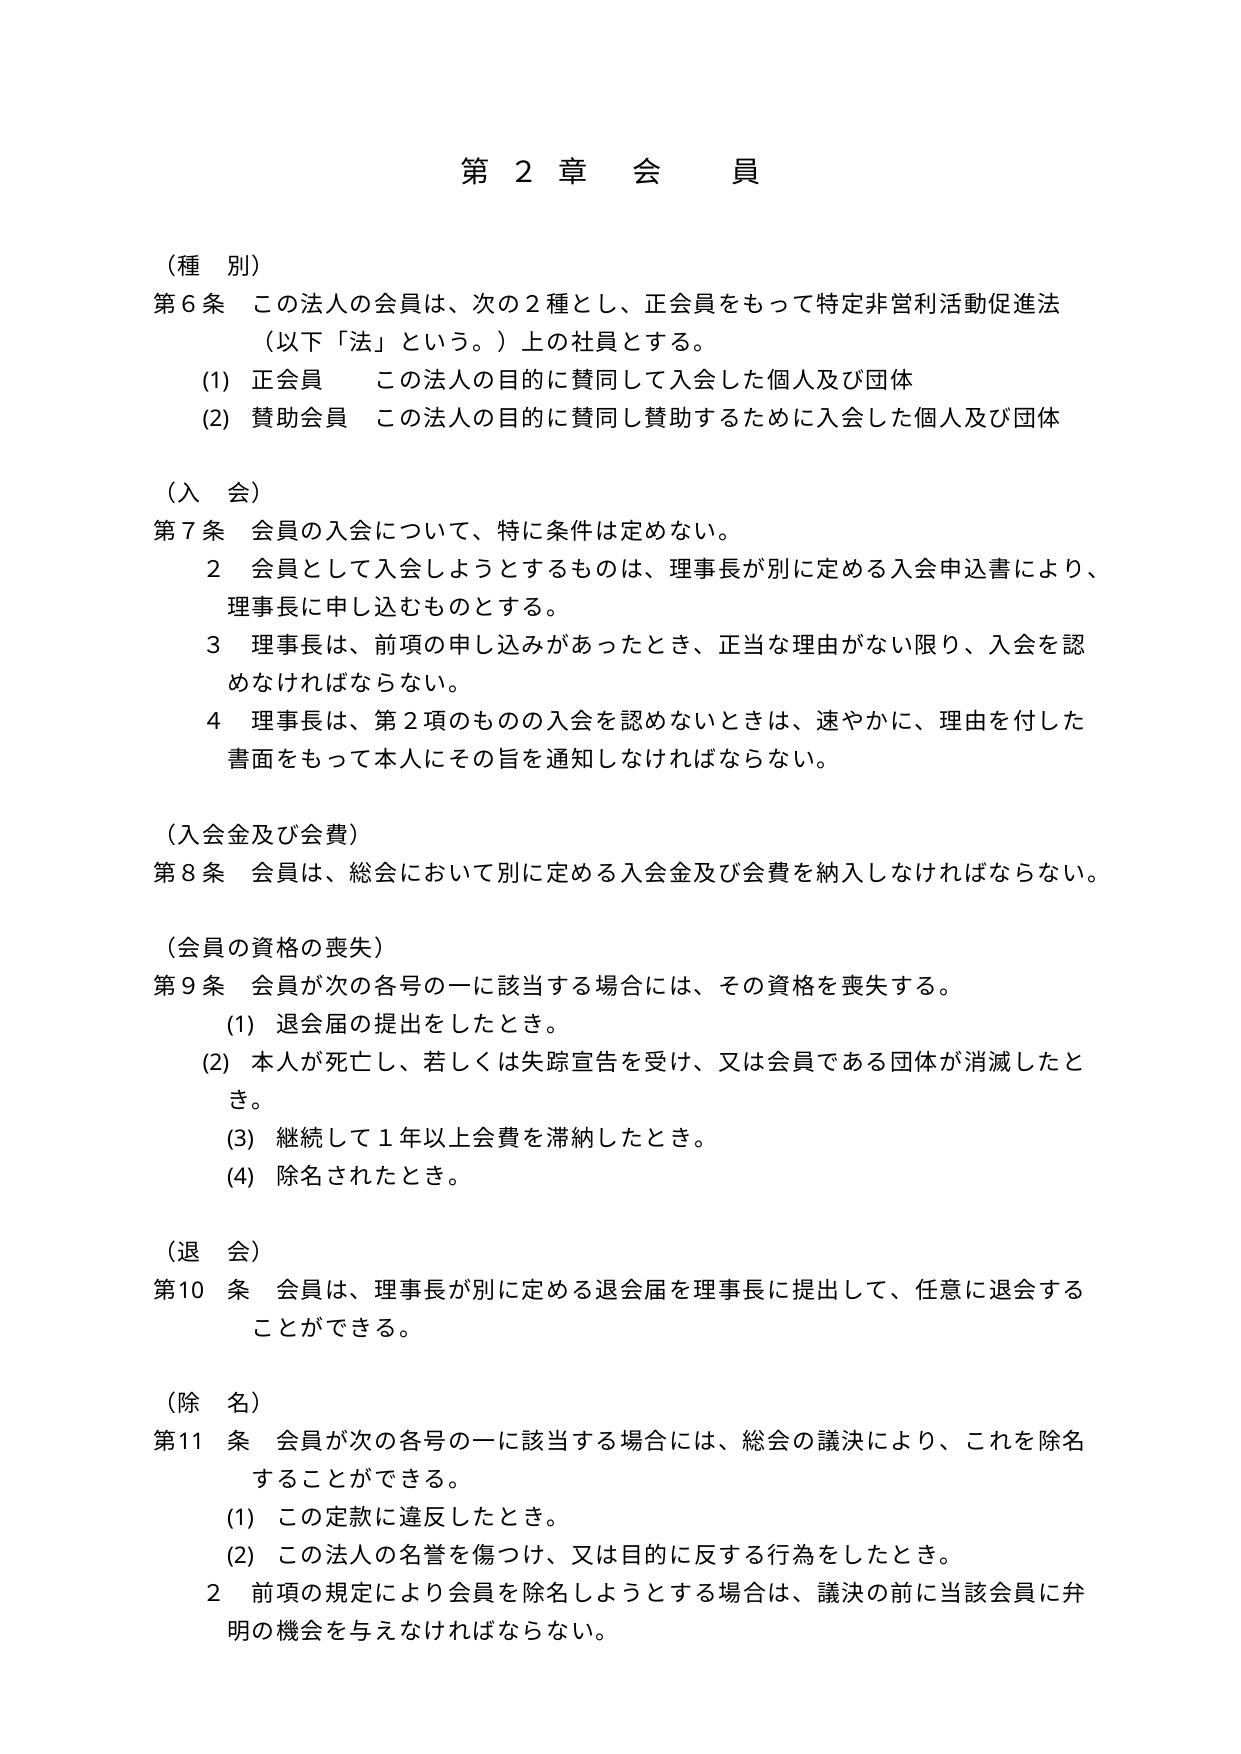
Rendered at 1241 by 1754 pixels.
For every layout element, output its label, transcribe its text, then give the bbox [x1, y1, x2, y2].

text （退 会） [153, 1231, 1087, 1269]
text 第２章 会 員 [153, 132, 1087, 207]
text 第８条 会員は、総会において別に定める入会金及び会費を納入しなければならない。 [153, 852, 1087, 890]
text 第７条 会員の入会について、特に条件は定めない。 [153, 511, 1087, 549]
text (1) 正会員 この法人の目的に賛同して入会した個人及び団体 [199, 359, 1087, 397]
text (4) 除名されたとき。 [153, 1155, 1087, 1193]
text (1) 退会届の提出をしたとき。 [153, 1004, 1087, 1042]
text ２ 会員として入会しようとするものは、理事長が別に定める入会申込書により、理事長に申し込むものとする。 [178, 549, 1087, 624]
text （会員の資格の喪失） [153, 928, 1087, 966]
text ３ 理事長は、前項の申し込みがあったとき、正当な理由がない限り、入会を認めなければならない。 [178, 624, 1087, 700]
text 第11条 会員が次の各号の一に該当する場合には、総会の議決により、これを除名することができる。 [153, 1421, 1087, 1497]
text (2) この法人の名誉を傷つけ、又は目的に反する行為をしたとき。 [153, 1534, 1087, 1572]
text （種 別） [153, 245, 1087, 283]
text 第10条 会員は、理事長が別に定める退会届を理事長に提出して、任意に退会することができる。 [153, 1269, 1087, 1345]
text 第９条 会員が次の各号の一に該当する場合には、その資格を喪失する。 [153, 966, 1087, 1004]
text 第６条 この法人の会員は、次の２種とし、正会員をもって特定非営利活動促進法（以下「法」という。）上の社員とする。 [153, 283, 1087, 359]
text (2) 本人が死亡し、若しくは失踪宣告を受け、又は会員である団体が消滅したとき。 [202, 1042, 1087, 1117]
text (1) この定款に違反したとき。 [153, 1497, 1087, 1534]
text （入会金及び会費） [153, 814, 1087, 852]
text （除 名） [153, 1383, 1087, 1421]
text (2) 賛助会員 この法人の目的に賛同し賛助するために入会した個人及び団体 [199, 397, 1087, 435]
text (3) 継続して１年以上会費を滞納したとき。 [153, 1117, 1087, 1155]
text ４ 理事長は、第２項のものの入会を認めないときは、速やかに、理由を付した書面をもって本人にその旨を通知しなければならない。 [178, 700, 1087, 776]
text （入 会） [153, 473, 1087, 511]
text ２ 前項の規定により会員を除名しようとする場合は、議決の前に当該会員に弁明の機会を与えなければならない。 [178, 1572, 1087, 1648]
